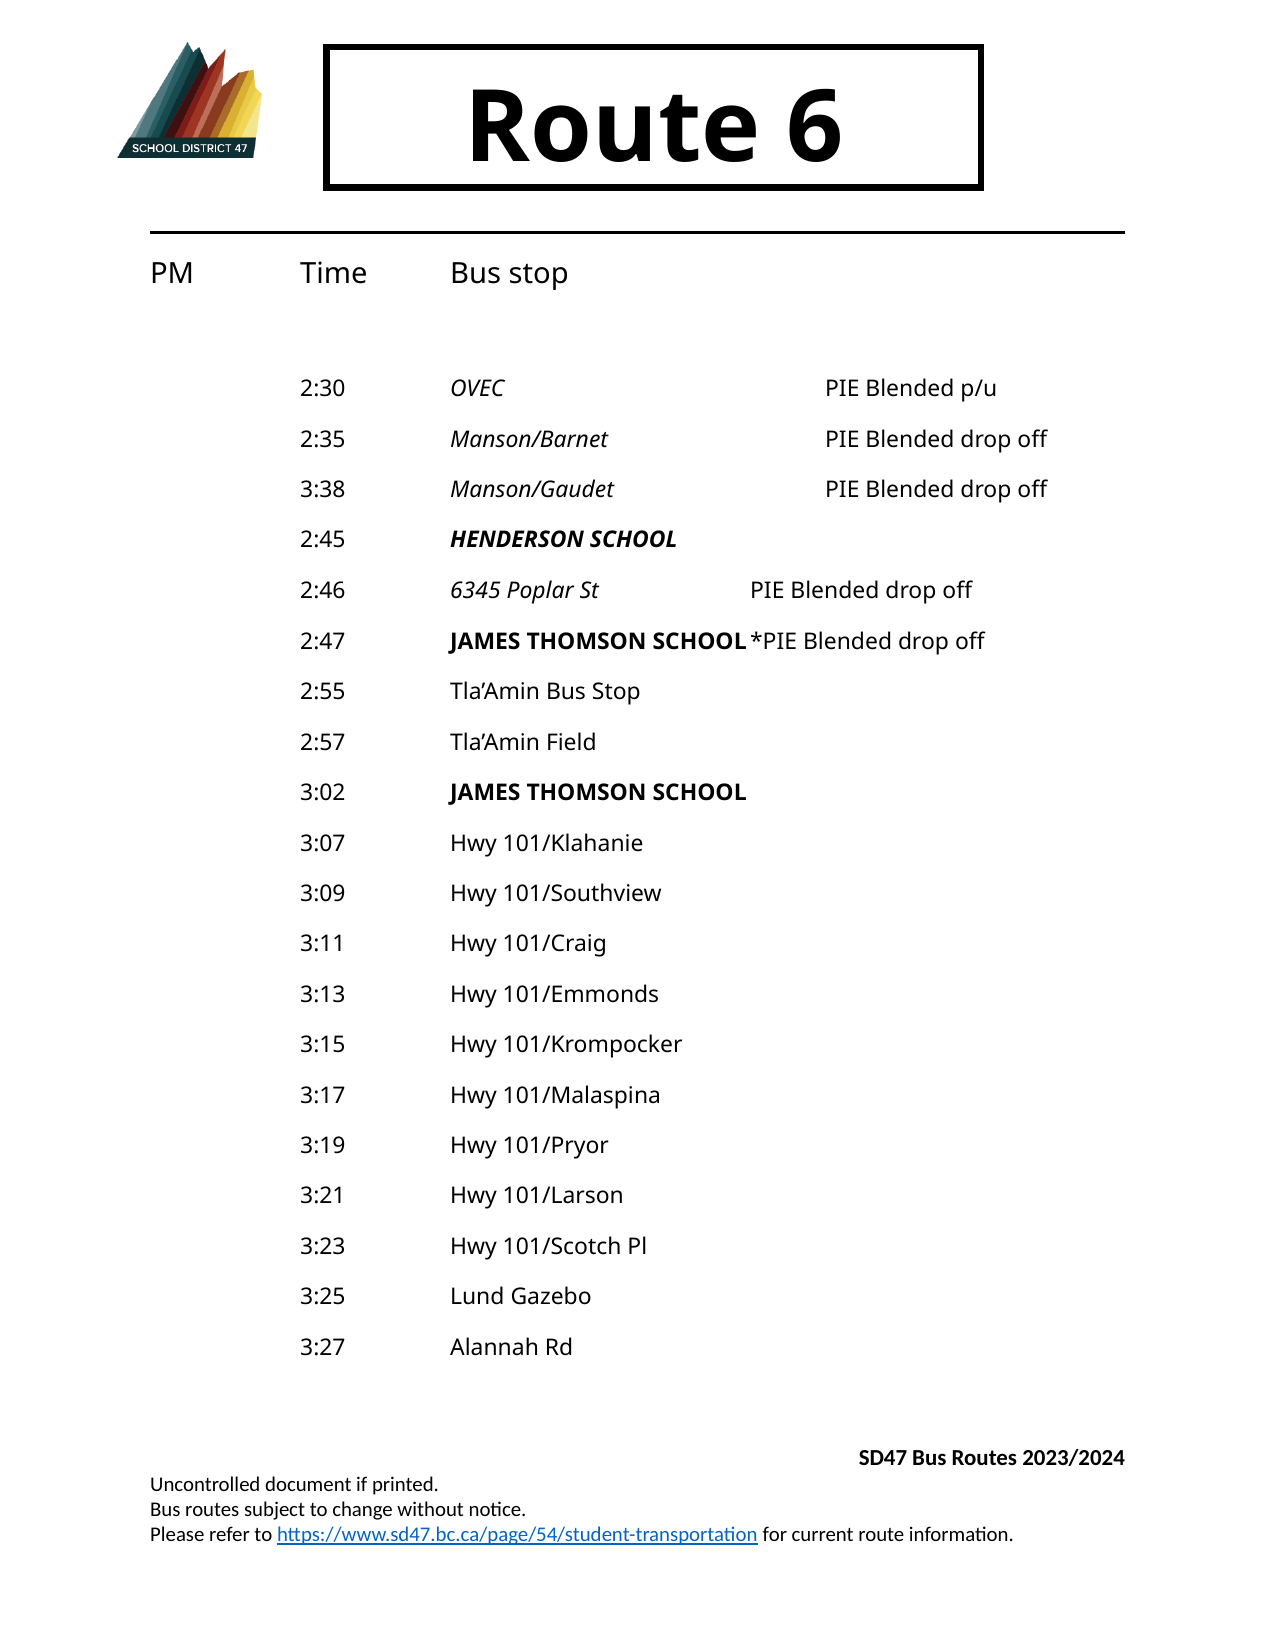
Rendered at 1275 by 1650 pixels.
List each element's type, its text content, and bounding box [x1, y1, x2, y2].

text 2:46 6345 Poplar St PIE Blended drop off [225, 574, 1125, 606]
text 2:30 OVEC PIE Blended p/u [150, 371, 1125, 403]
text 2:45 HENDERSON SCHOOL [225, 523, 1125, 554]
text 3:27 Alannah Rd [225, 1331, 1125, 1362]
text 3:13 Hwy 101/Emmonds [225, 978, 1125, 1009]
text 2:47 JAMES THOMSON SCHOOL *PIE Blended drop off [150, 625, 1125, 656]
text 2:55 Tla’Amin Bus Stop [150, 675, 1125, 706]
text 3:23 Hwy 101/Scotch Pl [225, 1230, 1125, 1261]
text 3:11 Hwy 101/Craig [225, 927, 1125, 958]
text PM Time Bus stop [150, 252, 1125, 292]
text 3:38 Manson/Gaudet PIE Blended drop off [150, 473, 1125, 504]
text 3:25 Lund Gazebo [225, 1280, 1125, 1311]
text 3:21 Hwy 101/Larson [225, 1179, 1125, 1211]
text 3:09 Hwy 101/Southview [150, 877, 1125, 908]
text 3:19 Hwy 101/Pryor [225, 1129, 1125, 1160]
text 2:35 Manson/Barnet PIE Blended drop off [150, 422, 1125, 454]
text 3:15 Hwy 101/Krompocker [225, 1028, 1125, 1059]
text 2:57 Tla’Amin Field [150, 726, 1125, 757]
text 3:02 JAMES THOMSON SCHOOL [150, 776, 1125, 807]
picture [105, 29, 269, 160]
text 3:07 Hwy 101/Klahanie [150, 826, 1125, 858]
text 3:17 Hwy 101/Malaspina [225, 1078, 1125, 1110]
